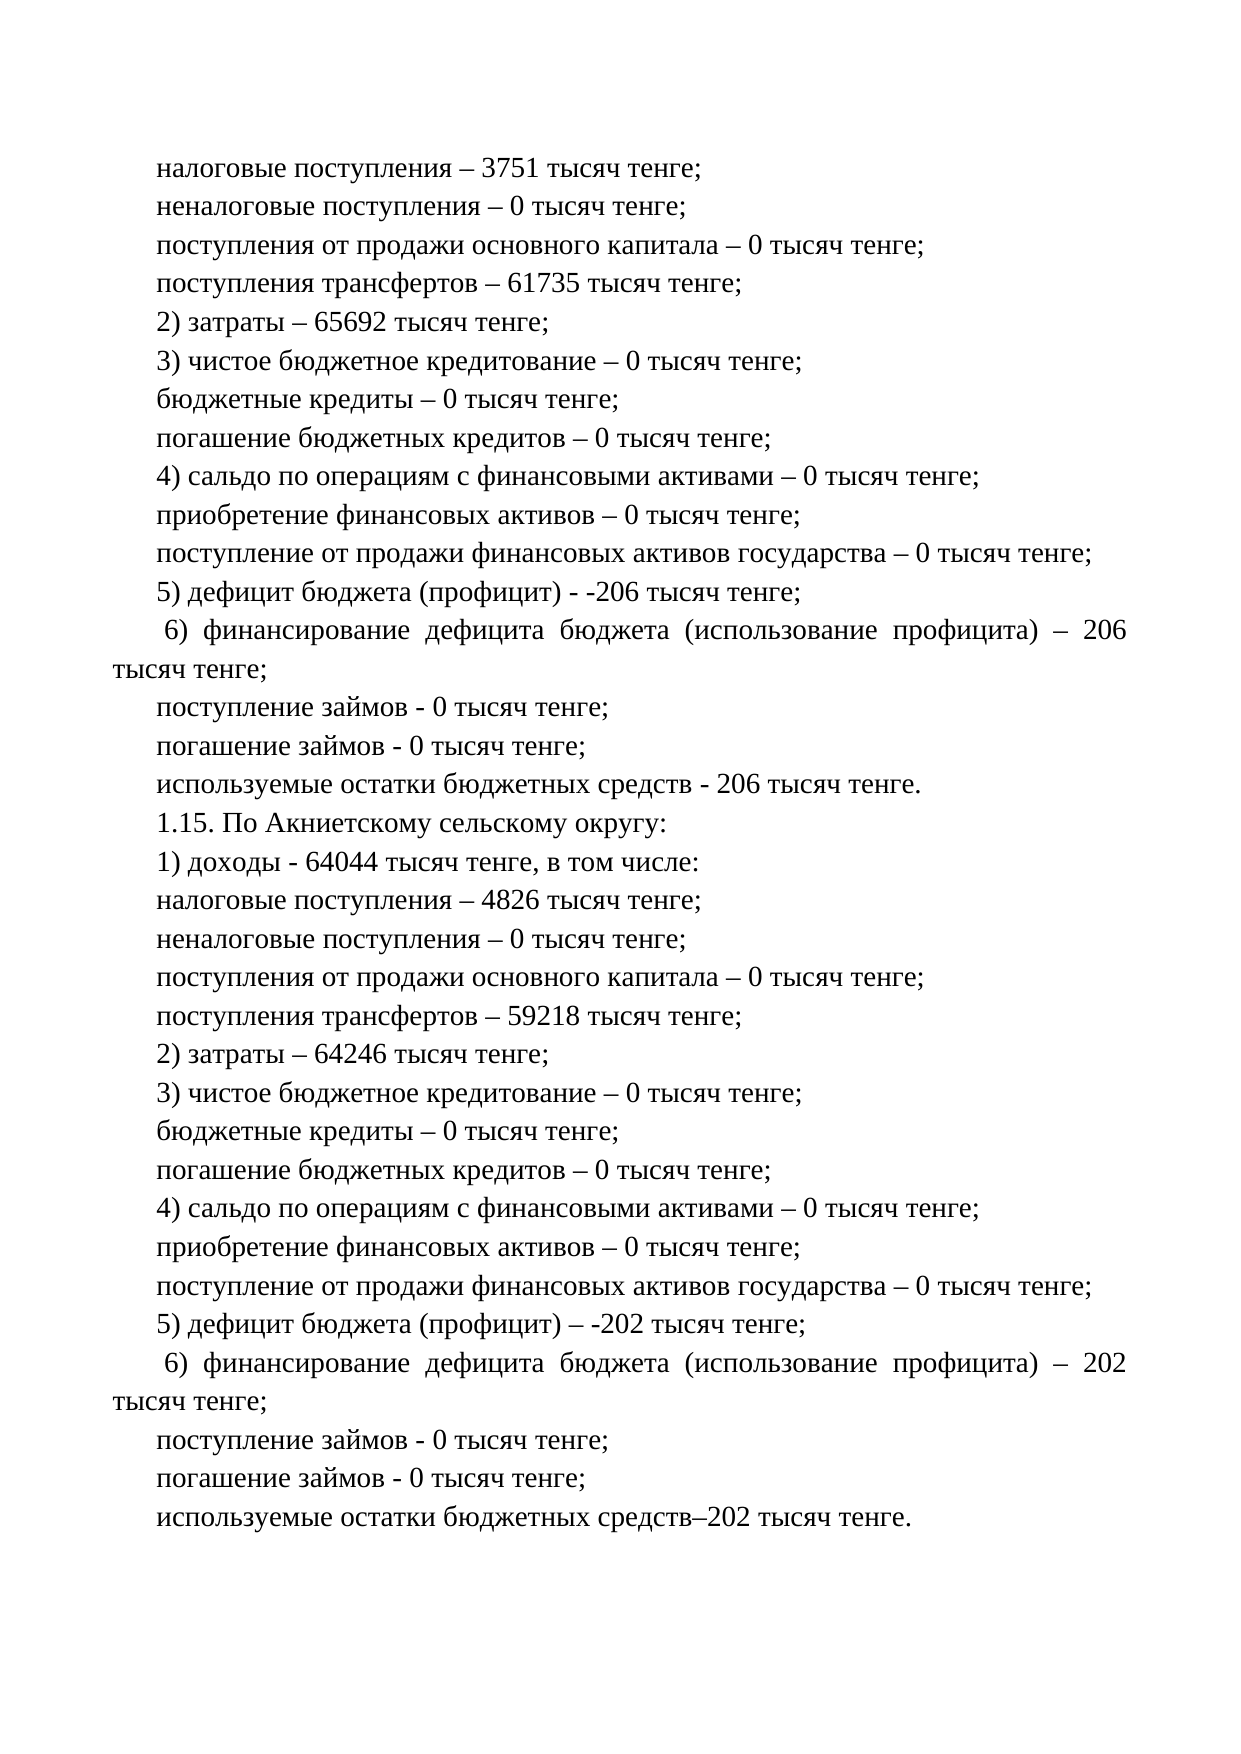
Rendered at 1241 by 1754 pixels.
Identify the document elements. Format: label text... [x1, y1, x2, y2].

text 1.15. По Акниетскому сельскому округу: [112, 805, 1128, 839]
text поступления от продажи основного капитала – 0 тысяч тенге; [112, 227, 1128, 261]
text погашение бюджетных кредитов – 0 тысяч тенге; [112, 420, 1128, 453]
text погашение бюджетных кредитов – 0 тысяч тенге; [112, 1152, 1128, 1186]
text 5) дефицит бюджета (профицит) – -202 тысяч тенге; [112, 1306, 1128, 1340]
text 5) дефицит бюджета (профицит) - -206 тысяч тенге; [112, 574, 1128, 607]
text погашение займов - 0 тысяч тенге; [112, 1460, 1128, 1494]
text неналоговые поступления – 0 тысяч тенге; [112, 188, 1128, 222]
text 4) сальдо по операциям с финансовыми активами – 0 тысяч тенге; [112, 1191, 1128, 1224]
text используемые остатки бюджетных средств–202 тысяч тенге. [112, 1499, 1128, 1532]
text поступление займов - 0 тысяч тенге; [112, 1422, 1128, 1455]
text 4) сальдо по операциям с финансовыми активами – 0 тысяч тенге; [112, 458, 1128, 492]
text используемые остатки бюджетных средств - 206 тысяч тенге. [112, 767, 1128, 800]
text 1) доходы - 64044 тысяч тенге, в том числе: [112, 844, 1128, 877]
text приобретение финансовых активов – 0 тысяч тенге; [112, 497, 1128, 530]
text поступление займов - 0 тысяч тенге; [112, 689, 1128, 723]
text поступление от продажи финансовых активов государства – 0 тысяч тенге; [112, 1268, 1128, 1301]
text 3) чистое бюджетное кредитование – 0 тысяч тенге; [112, 343, 1128, 376]
text 6) финансирование дефицита бюджета (использование профицита) – 206 тысяч тенге; [112, 612, 1128, 684]
text 2) затраты – 65692 тысяч тенге; [112, 304, 1128, 338]
text неналоговые поступления – 0 тысяч тенге; [112, 921, 1128, 954]
text 6) финансирование дефицита бюджета (использование профицита) – 202 тысяч тенге; [112, 1345, 1128, 1417]
text приобретение финансовых активов – 0 тысяч тенге; [112, 1229, 1128, 1263]
text погашение займов - 0 тысяч тенге; [112, 728, 1128, 762]
text бюджетные кредиты – 0 тысяч тенге; [112, 1113, 1128, 1147]
text поступления трансфертов – 59218 тысяч тенге; [112, 998, 1128, 1031]
text налоговые поступления – 4826 тысяч тенге; [112, 882, 1128, 916]
text 2) затраты – 64246 тысяч тенге; [112, 1036, 1128, 1070]
text бюджетные кредиты – 0 тысяч тенге; [112, 381, 1128, 415]
text 3) чистое бюджетное кредитование – 0 тысяч тенге; [112, 1075, 1128, 1108]
text поступление от продажи финансовых активов государства – 0 тысяч тенге; [112, 535, 1128, 569]
text поступления от продажи основного капитала – 0 тысяч тенге; [112, 959, 1128, 993]
text налоговые поступления – 3751 тысяч тенге; [112, 150, 1128, 183]
text поступления трансфертов – 61735 тысяч тенге; [112, 266, 1128, 299]
